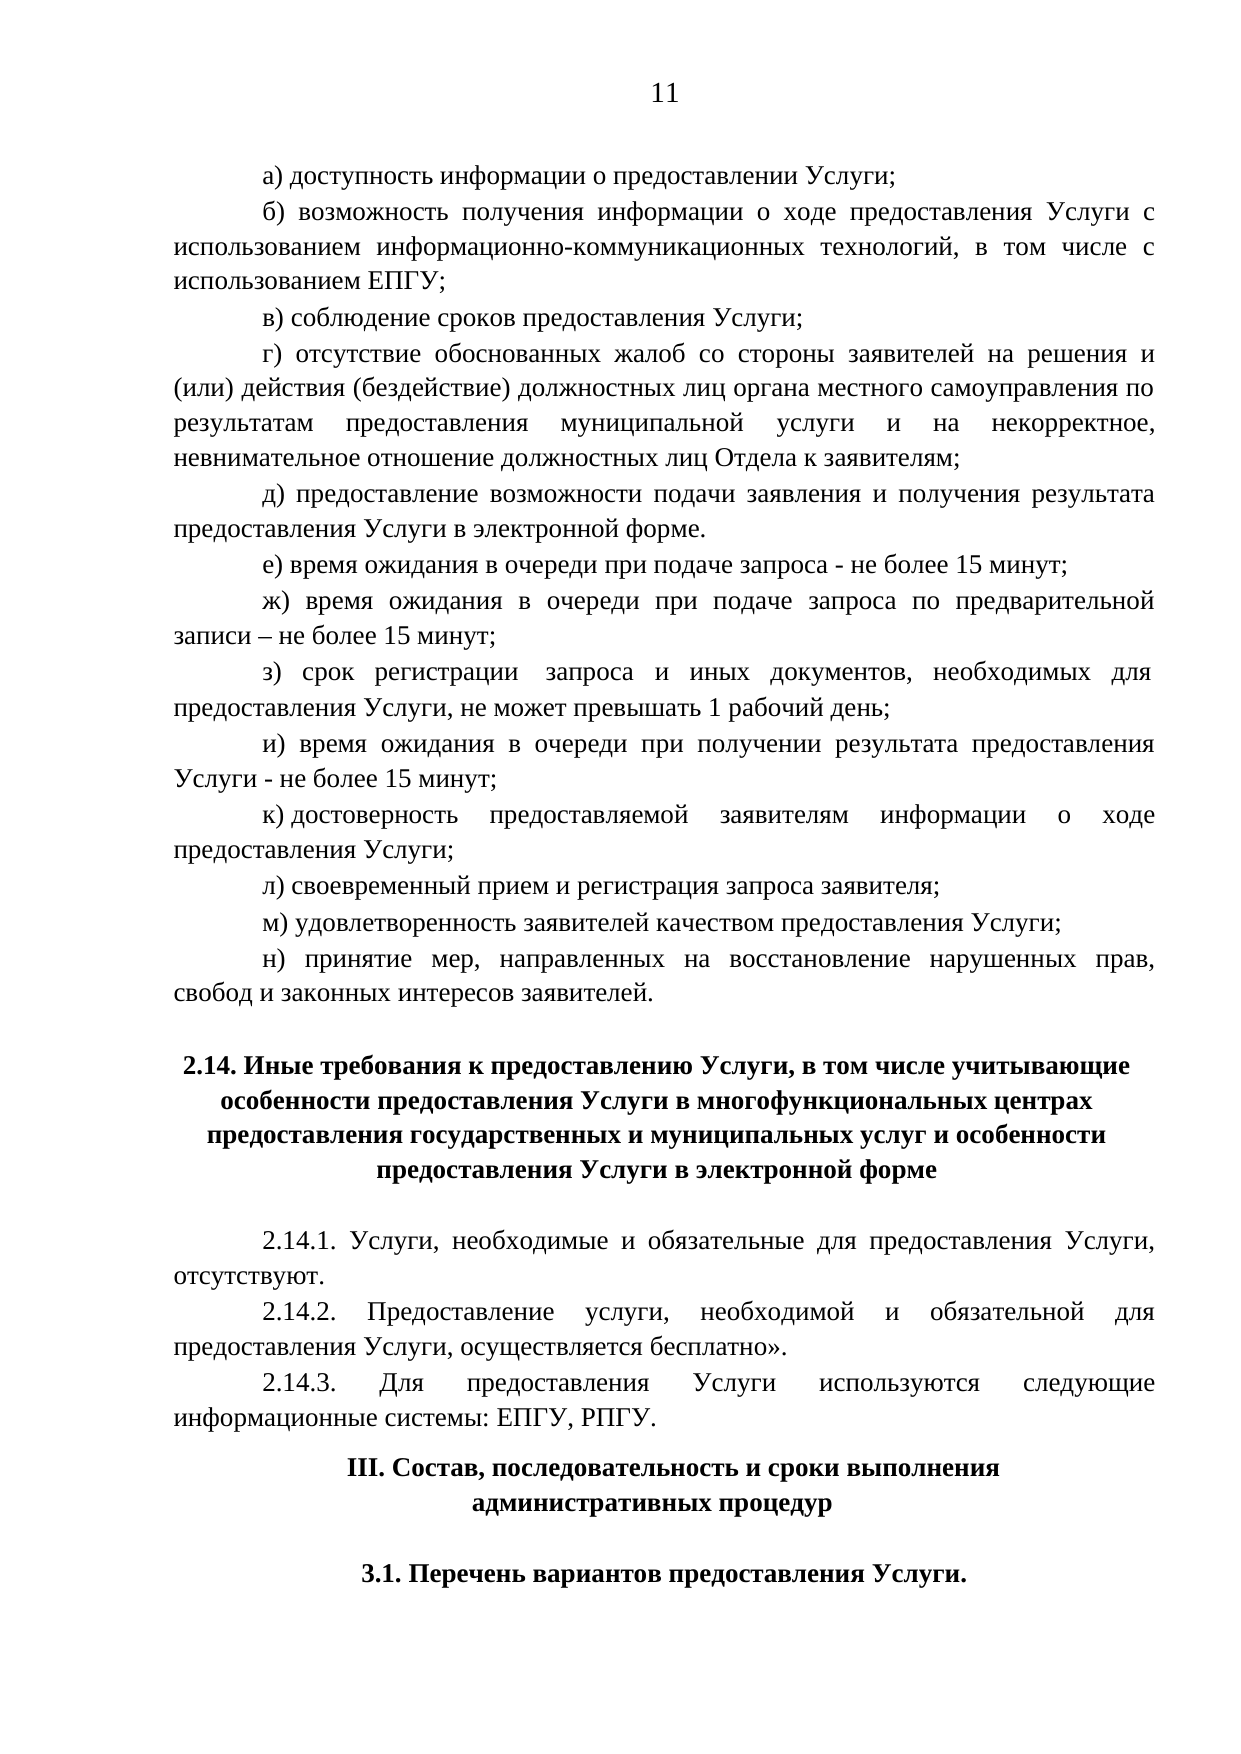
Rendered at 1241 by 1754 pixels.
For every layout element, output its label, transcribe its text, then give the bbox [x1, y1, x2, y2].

text в) соблюдение сроков предоставления Услуги; [173, 301, 1156, 332]
text 2.14.3. Для предоставления Услуги используются следующие информационные системы: ЕПГУ, РПГУ. [173, 1366, 1156, 1432]
text предоставления Услуги, не может превышать 1 рабочий день; [173, 691, 1156, 723]
text ж) время ожидания в очереди при подаче запроса по предварительной записи – не более 15 минут; [173, 584, 1156, 650]
text г) отсутствие обоснованных жалоб со стороны заявителей на решения и (или) действия (бездействие) должностных лиц органа местного самоуправления по результатам предоставления муниципальной услуги и на некорректное, невнимательное отношение должностных лиц Отдела к заявителям; [173, 337, 1156, 472]
text 2.14.2. Предоставление услуги, необходимой и обязательной для предоставления Услуги, осуществляется бесплатно». [173, 1295, 1156, 1361]
text III. Состав, последовательность и сроки выполнения административных процедур [203, 1451, 1101, 1517]
text а) доступность информации о предоставлении Услуги; [173, 159, 1109, 190]
text д) предоставление возможности подачи заявления и получения результата предоставления Услуги в электронной форме. [173, 477, 1156, 543]
text л) своевременный прием и регистрация запроса заявителя; [173, 869, 1156, 901]
text е) время ожидания в очереди при подаче запроса - не более 15 минут; [173, 548, 1156, 579]
text 3.1. Перечень вариантов предоставления Услуги. [229, 1558, 1099, 1589]
text б) возможность получения информации о ходе предоставления Услуги с использованием информационно-коммуникационных технологий, в том числе с использованием ЕПГУ; [173, 195, 1156, 296]
text з) срок регистрации запроса и иных документов, необходимых для [173, 655, 1156, 686]
text м) удовлетворенность заявителей качеством предоставления Услуги; [173, 906, 1156, 937]
text и) время ожидания в очереди при получении результата предоставления Услуги - не более 15 минут; [173, 728, 1156, 793]
text 2.14.1. Услуги, необходимые и обязательные для предоставления Услуги, отсутствуют. [173, 1224, 1156, 1290]
text 2.14. Иные требования к предоставлению Услуги, в том числе учитывающие особенности предоставления Услуги в многофункциональных центрах предоставления государственных и муниципальных услуг и особенности предоставления Услуги в электронной форме [173, 1049, 1140, 1184]
text к) достоверность предоставляемой заявителям информации о ходе предоставления Услуги; [173, 798, 1156, 864]
text н) принятие мер, направленных на восстановление нарушенных прав, свобод и законных интересов заявителей. [173, 942, 1156, 1008]
